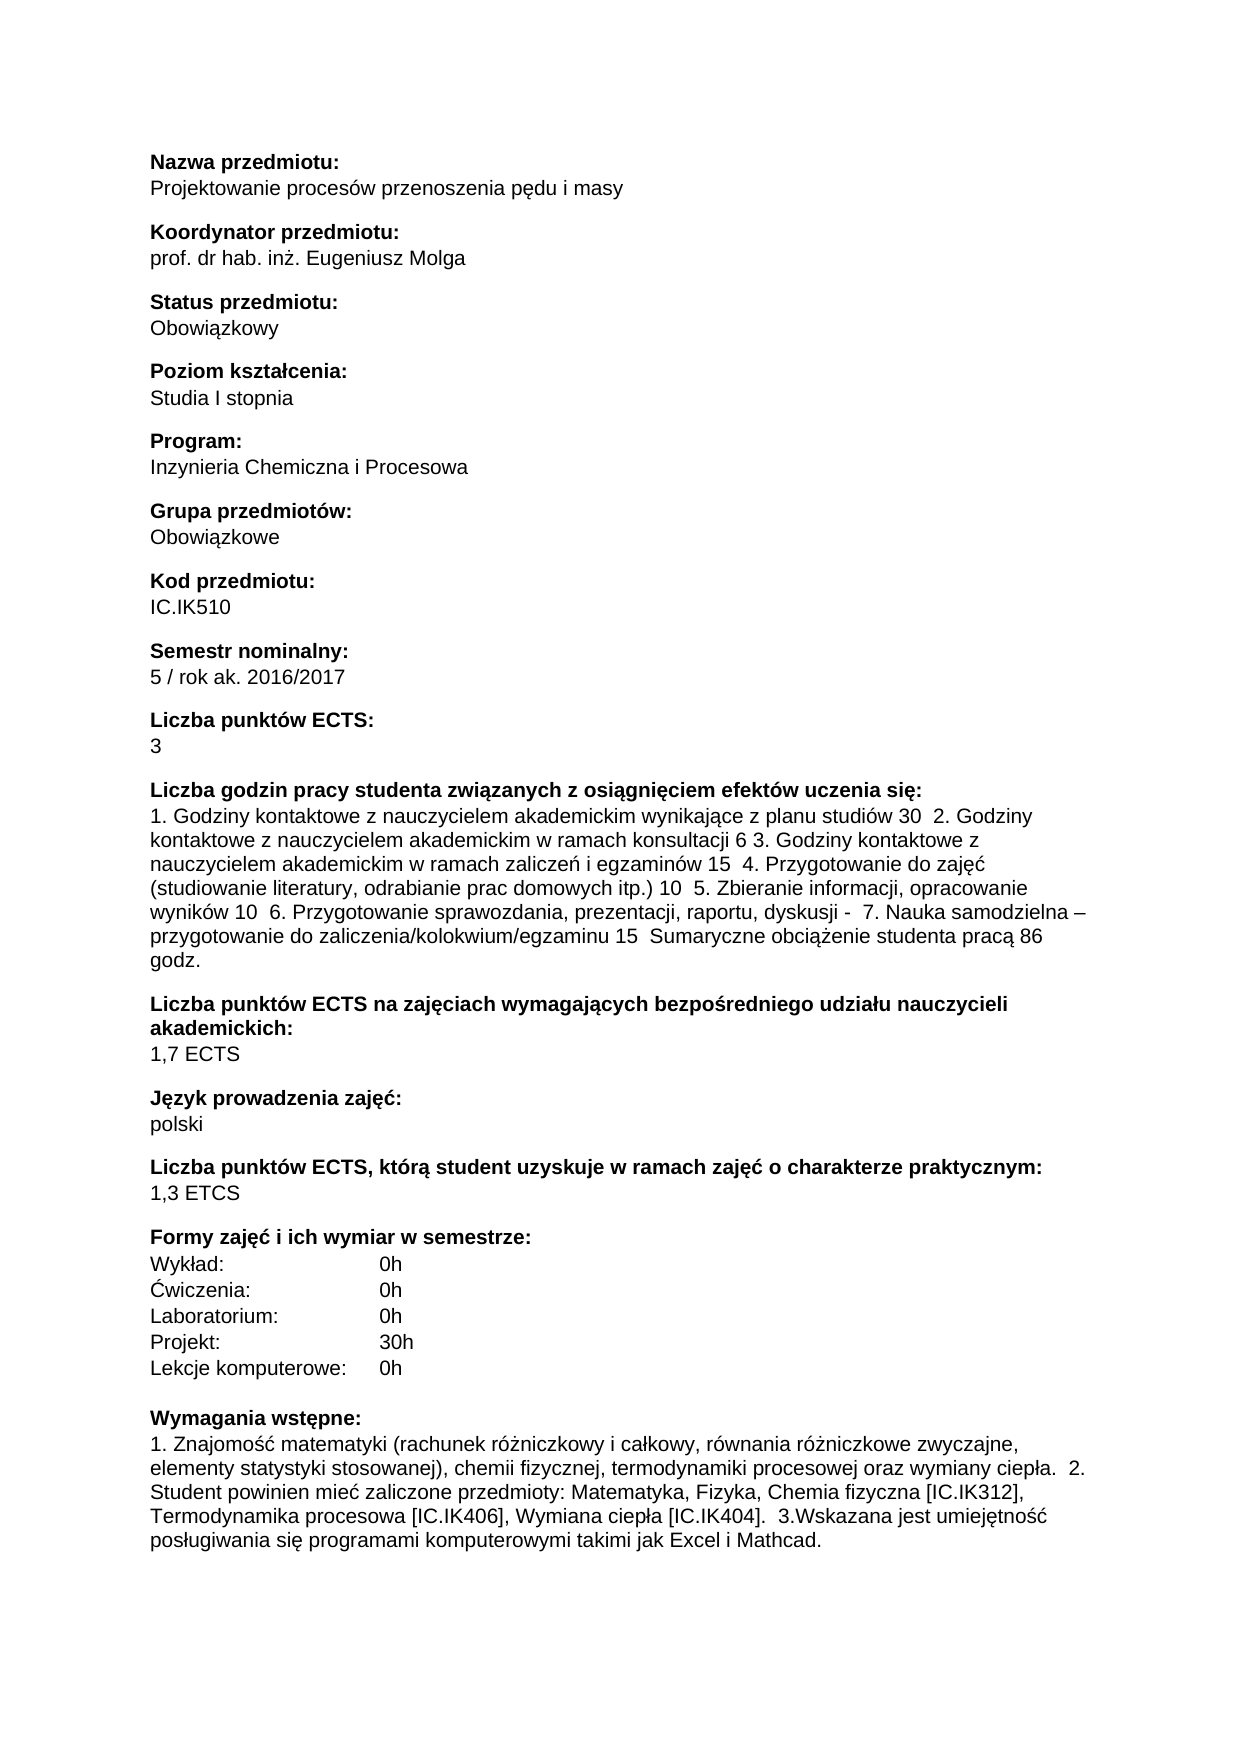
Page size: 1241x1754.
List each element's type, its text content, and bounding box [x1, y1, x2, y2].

text Obowiązkowe [150, 525, 1090, 549]
text Grupa przedmiotów: [150, 499, 1090, 523]
text Studia I stopnia [150, 385, 1090, 409]
table_cell 30h [369, 1328, 597, 1354]
text 3 [150, 734, 1090, 758]
text Kod przedmiotu: [150, 569, 1090, 593]
text Koordynator przedmiotu: [150, 220, 1090, 244]
text 1,3 ETCS [150, 1181, 1090, 1205]
text Liczba punktów ECTS, którą student uzyskuje w ramach zajęć o charakterze praktycznym: [150, 1155, 1090, 1179]
table_header 0h [369, 1252, 597, 1276]
table_cell Lekcje komputerowe: [140, 1356, 367, 1380]
text Status przedmiotu: [150, 289, 1090, 313]
table_cell 0h [369, 1276, 597, 1302]
text 1. Znajomość matematyki (rachunek różniczkowy i całkowy, równania różniczkowe zwyczajne, elementy statystyki stosowanej), chemii fizycznej, termodynamiki procesowej oraz wymiany ciepła. 2. Student powinien mieć zaliczone przedmioty: Matematyka, Fizyka, Chemia fizyczna [IC.IK312], Termodynamika procesowa [IC.IK406], Wymiana ciepła [IC.IK404]. 3.Wskazana jest umiejętność posługiwania się programami komputerowymi takimi jak Excel i Mathcad. [150, 1432, 1090, 1552]
table_cell Ćwiczenia: [140, 1278, 367, 1302]
table_cell 0h [369, 1354, 597, 1380]
text Semestr nominalny: [150, 638, 1090, 662]
text Liczba godzin pracy studenta związanych z osiągnięciem efektów uczenia się: [150, 778, 1090, 802]
text IC.IK510 [150, 595, 1090, 619]
text Formy zajęć i ich wymiar w semestrze: [150, 1225, 1090, 1249]
text Liczba punktów ECTS: [150, 708, 1090, 732]
text Program: [150, 429, 1090, 453]
text Poziom kształcenia: [150, 359, 1090, 383]
text polski [150, 1111, 1090, 1135]
text 1,7 ECTS [150, 1042, 1090, 1066]
table_cell 0h [369, 1302, 597, 1328]
text Język prowadzenia zajęć: [150, 1085, 1090, 1109]
table_cell Laboratorium: [140, 1304, 367, 1328]
text Obowiązkowy [150, 316, 1090, 339]
text Liczba punktów ECTS na zajęciach wymagających bezpośredniego udziału nauczycieli akademickich: [150, 992, 1090, 1039]
table_header Wykład: [140, 1252, 367, 1276]
text Wymagania wstępne: [150, 1406, 1090, 1430]
text Inzynieria Chemiczna i Procesowa [150, 455, 1090, 479]
text 1. Godziny kontaktowe z nauczycielem akademickim wynikające z planu studiów 30 2. Godziny kontaktowe z nauczycielem akademickim w ramach konsultacji 6 3. Godziny kontaktowe z nauczycielem akademickim w ramach zaliczeń i egzaminów 15 4. Przygotowanie do zajęć (studiowanie literatury, odrabianie prac domowych itp.) 10 5. Zbieranie informacji, opracowanie wyników 10 6. Przygotowanie sprawozdania, prezentacji, raportu, dyskusji - 7. Nauka samodzielna – przygotowanie do zaliczenia/kolokwium/egzaminu 15 Sumaryczne obciążenie studenta pracą 86 godz. [150, 804, 1090, 972]
text Projektowanie procesów przenoszenia pędu i masy [150, 176, 1090, 200]
text Nazwa przedmiotu: [150, 150, 1090, 174]
text prof. dr hab. inż. Eugeniusz Molga [150, 246, 1090, 270]
table_cell Projekt: [140, 1330, 367, 1354]
text 5 / rok ak. 2016/2017 [150, 664, 1090, 688]
